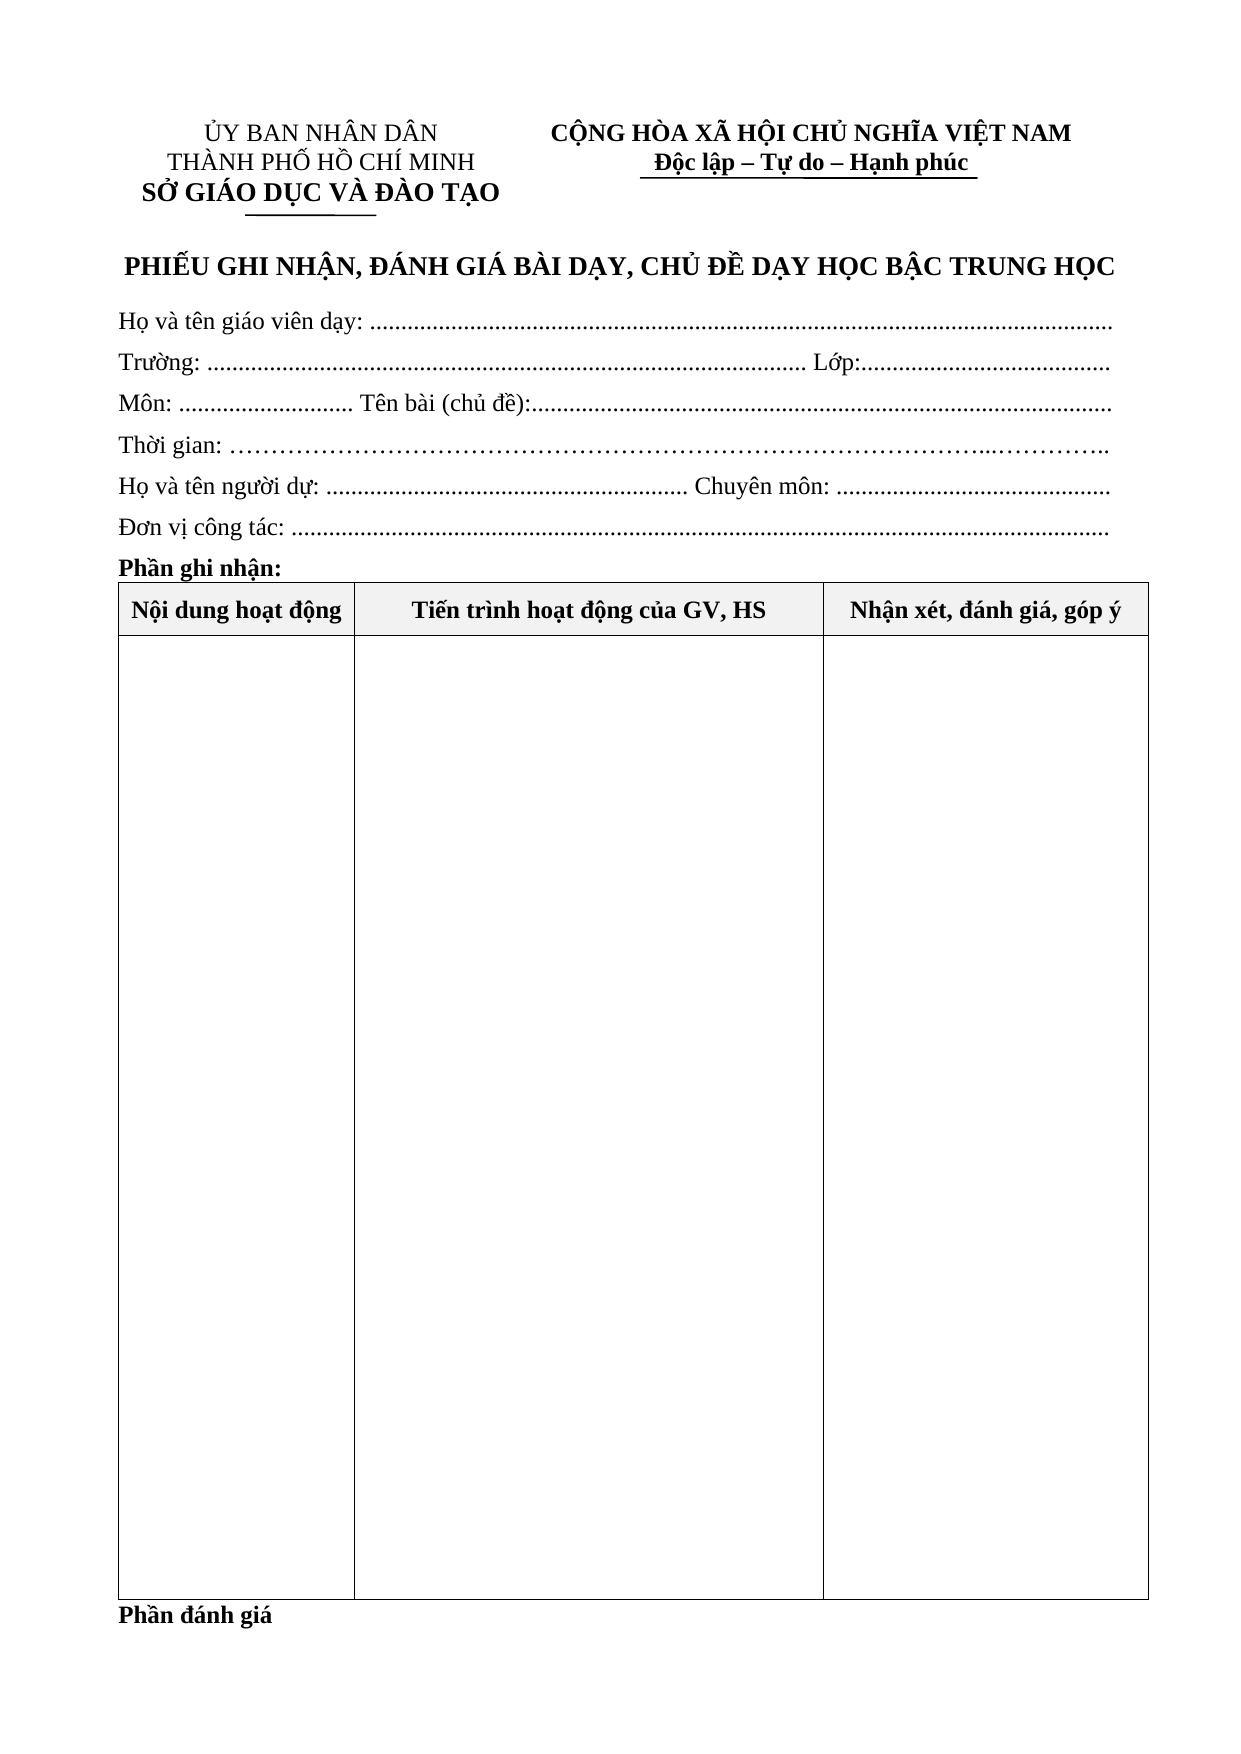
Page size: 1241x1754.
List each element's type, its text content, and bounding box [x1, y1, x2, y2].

text Phần đánh giá [118, 1600, 1122, 1629]
text PHIẾU GHI NHẬN, ĐÁNH GIÁ BÀI DẠY, CHỦ ĐỀ DẠY HỌC BẬC TRUNG HỌC [118, 250, 1122, 281]
text Thời gian: ………………………………………………………………………………...………….. [118, 430, 1122, 458]
text Họ và tên giáo viên dạy: ....................................................................................................................... [118, 306, 1122, 335]
table_cell [355, 636, 823, 1599]
text Đơn vị công tác: ................................................................................................................................... [118, 512, 1122, 541]
table_header Nhận xét, đánh giá, góp ý [824, 583, 1148, 635]
text Phần ghi nhận: [118, 553, 1122, 582]
text Môn: ............................ Tên bài (chủ đề):............................................................................................. [118, 388, 1122, 417]
table_header CỘNG HÒA XÃ HỘI CHỦ NGHĨA VIỆT NAM Độc lập – Tự do – Hạnh phúc [512, 118, 1110, 237]
table_cell [119, 636, 354, 1599]
table_header Tiến trình hoạt động của GV, HS [355, 583, 823, 635]
table_header Nội dung hoạt động [119, 583, 354, 635]
table_cell [824, 636, 1148, 1599]
text Trường: ................................................................................................ Lớp:........................................ [118, 347, 1122, 376]
table_header ỦY BAN NHÂN DÂN THÀNH PHỐ HỒ CHÍ MINH SỞ GIÁO DỤC VÀ ĐÀO TẠO [130, 118, 512, 237]
text Họ và tên người dự: .......................................................... Chuyên môn: ............................................ [118, 471, 1122, 500]
